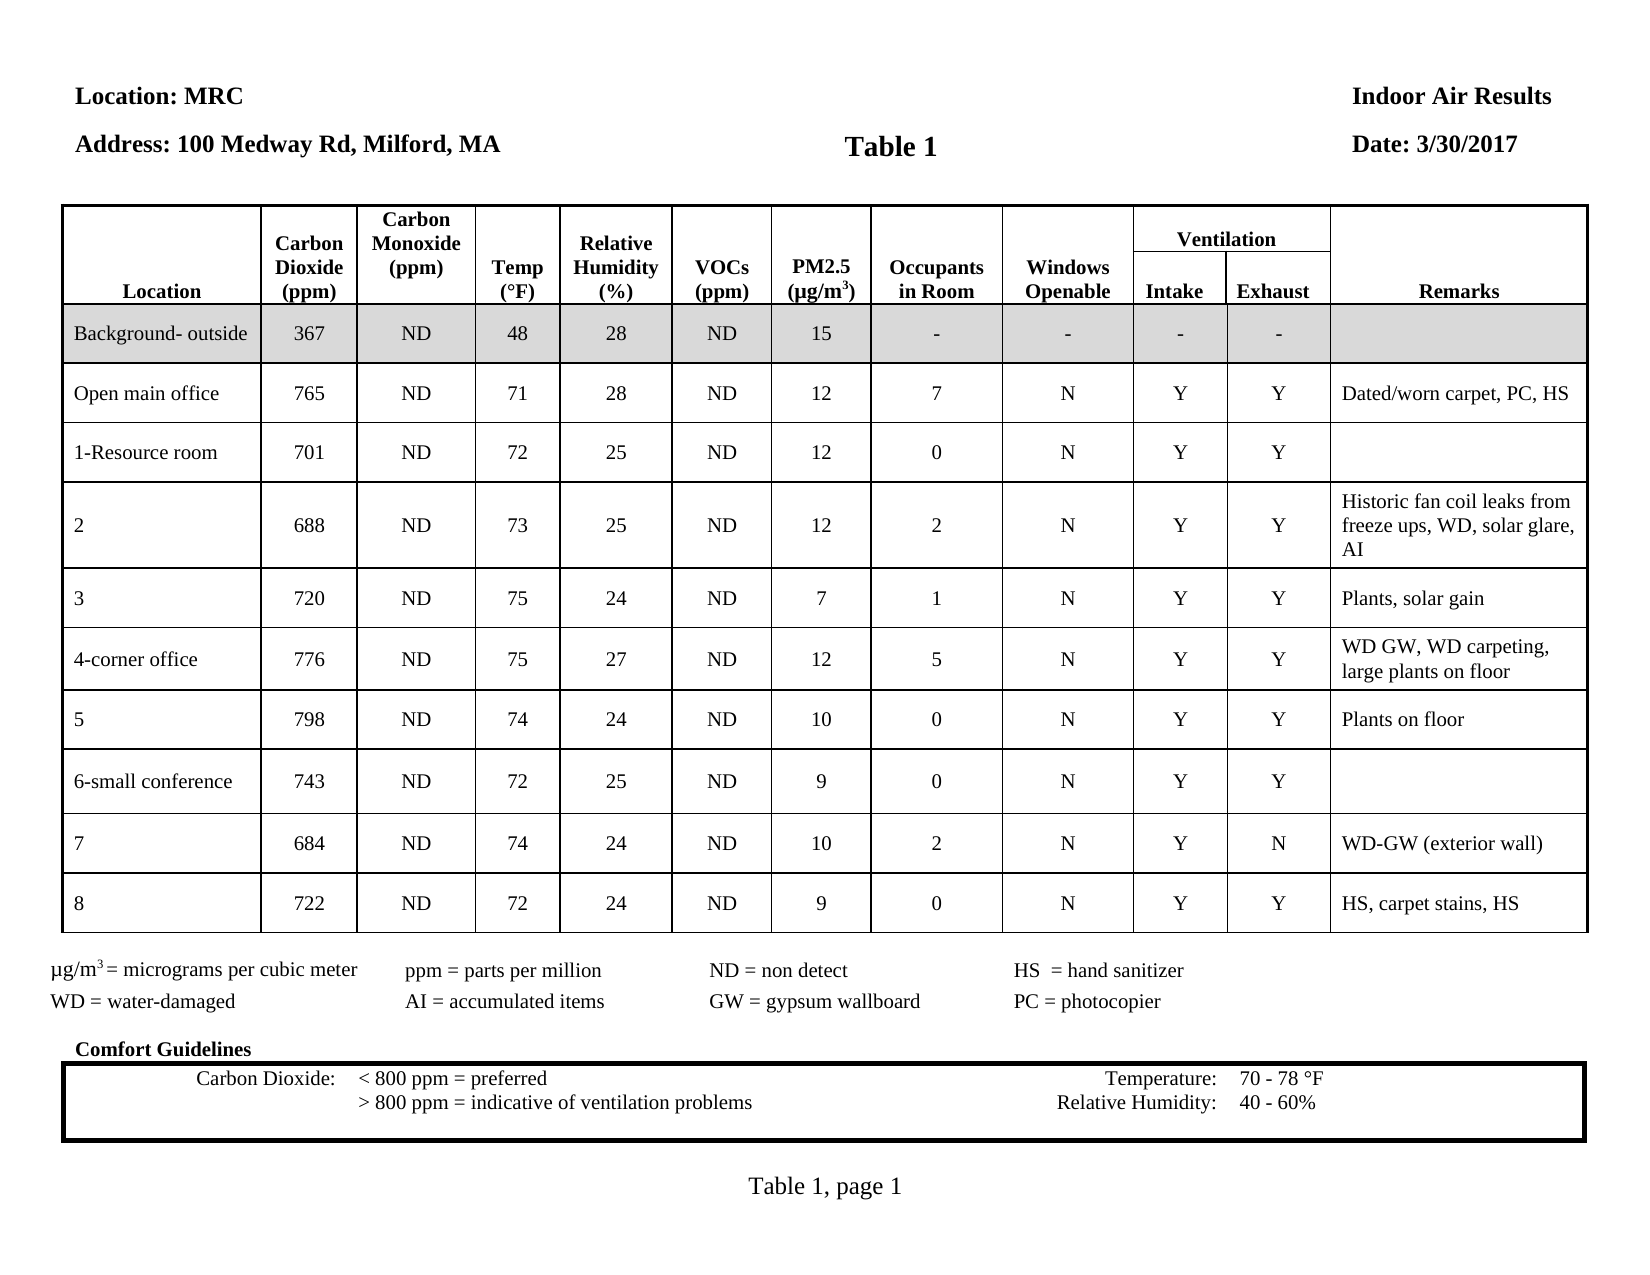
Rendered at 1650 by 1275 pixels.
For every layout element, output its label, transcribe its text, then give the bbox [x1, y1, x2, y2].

table_cell Dated/worn carpet, PC, HS [1331, 364, 1586, 422]
table_cell Y [1228, 364, 1330, 422]
table_cell 7 [772, 569, 870, 627]
table_cell ND [358, 814, 475, 872]
table_cell 24 [561, 814, 671, 872]
table_header Ventilation [1134, 207, 1330, 251]
table_cell N [1003, 364, 1133, 422]
table_cell N [1003, 423, 1133, 481]
table_cell WD GW, WD carpeting, large plants on floor [1331, 628, 1586, 689]
table_cell 10 [772, 814, 870, 872]
table_header Temp (°F) [476, 207, 559, 303]
table_cell 75 [476, 569, 559, 627]
table_cell 684 [262, 814, 356, 872]
table_cell 25 [561, 750, 671, 813]
table_cell 74 [476, 691, 559, 748]
table_cell N [1003, 874, 1133, 931]
table_cell Y [1134, 569, 1227, 627]
table_cell 12 [772, 423, 870, 481]
table_cell 2 [872, 483, 1002, 567]
table_cell Y [1228, 423, 1330, 481]
table_cell Y [1228, 691, 1330, 748]
table_cell [1331, 423, 1586, 481]
table_cell Y [1134, 483, 1227, 567]
table_cell 5 [64, 691, 260, 748]
table_cell - [1228, 305, 1330, 362]
table_cell ND [673, 483, 771, 567]
table_cell ND [673, 750, 771, 813]
table_cell 8 [64, 874, 260, 931]
table_cell Y [1228, 750, 1330, 813]
table_cell 2 [64, 483, 260, 567]
table_cell Open main office [64, 364, 260, 422]
table_cell 24 [561, 874, 671, 931]
table_header Location [64, 207, 260, 303]
table_cell 28 [561, 305, 671, 362]
table_cell Plants on floor [1331, 691, 1586, 748]
table_cell [1331, 305, 1586, 362]
table_cell 7 [872, 364, 1002, 422]
table_cell 4-corner office [64, 628, 260, 689]
table_cell 765 [262, 364, 356, 422]
table_cell 7 [64, 814, 260, 872]
table_cell N [1003, 691, 1133, 748]
table_cell 798 [262, 691, 356, 748]
table_cell 1 [872, 569, 1002, 627]
table_cell 0 [872, 691, 1002, 748]
table_cell - [872, 305, 1002, 362]
table_cell Y [1228, 874, 1330, 931]
table_cell ND [673, 628, 771, 689]
table_cell Y [1134, 691, 1227, 748]
table_cell 743 [262, 750, 356, 813]
table_cell 0 [872, 874, 1002, 931]
table_cell N [1003, 628, 1133, 689]
table_cell Intake [1134, 252, 1225, 303]
table_cell ND [358, 691, 475, 748]
table_cell [1331, 750, 1586, 813]
table_header Carbon Monoxide (ppm) [358, 207, 475, 303]
table_cell 6-small conference [64, 750, 260, 813]
table_cell 776 [262, 628, 356, 689]
table_cell ND [673, 691, 771, 748]
table_cell 0 [872, 423, 1002, 481]
table_cell ND [673, 364, 771, 422]
table_cell Y [1134, 364, 1227, 422]
table_cell 12 [772, 483, 870, 567]
table_cell 15 [772, 305, 870, 362]
table_cell 75 [476, 628, 559, 689]
table_cell 25 [561, 483, 671, 567]
table_header Relative Humidity (%) [561, 207, 671, 303]
table_cell Y [1228, 483, 1330, 567]
table_cell HS, carpet stains, HS [1331, 874, 1586, 931]
table_cell Y [1134, 423, 1227, 481]
table_cell Y [1134, 750, 1227, 813]
table_cell Plants, solar gain [1331, 569, 1586, 627]
table_cell 28 [561, 364, 671, 422]
table_cell 10 [772, 691, 870, 748]
table_cell Background- outside [64, 305, 260, 362]
table_cell ND [673, 305, 771, 362]
table_header Carbon Dioxide (ppm) [262, 207, 356, 303]
table_cell 72 [476, 874, 559, 931]
table_cell - [1003, 305, 1133, 362]
table_cell 722 [262, 874, 356, 931]
table_cell Y [1134, 874, 1227, 931]
table_cell 24 [561, 569, 671, 627]
table_cell 27 [561, 628, 671, 689]
table_header Remarks [1331, 207, 1586, 303]
table_cell ND [358, 874, 475, 931]
table_cell 3 [64, 569, 260, 627]
table_cell ND [358, 364, 475, 422]
table_cell 48 [476, 305, 559, 362]
table_cell 74 [476, 814, 559, 872]
table_cell Historic fan coil leaks from freeze ups, WD, solar glare, AI [1331, 483, 1586, 567]
table_header Occupants in Room [872, 207, 1002, 303]
table_cell 72 [476, 423, 559, 481]
table_cell N [1228, 814, 1330, 872]
table_cell 73 [476, 483, 559, 567]
table_header Windows Openable [1003, 207, 1133, 303]
table_header VOCs (ppm) [673, 207, 771, 303]
table_cell N [1003, 483, 1133, 567]
table_cell Exhaust [1227, 252, 1330, 303]
table_cell Y [1134, 814, 1227, 872]
table_cell Y [1228, 569, 1330, 627]
table_cell 12 [772, 628, 870, 689]
table_cell 1-Resource room [64, 423, 260, 481]
table_cell 367 [262, 305, 356, 362]
table_cell Y [1134, 628, 1227, 689]
table_cell ND [358, 483, 475, 567]
table_cell ND [358, 569, 475, 627]
table_cell 9 [772, 750, 870, 813]
table_cell 2 [872, 814, 1002, 872]
table_cell ND [673, 814, 771, 872]
table_cell 701 [262, 423, 356, 481]
table_cell ND [673, 874, 771, 931]
table_cell ND [673, 423, 771, 481]
table_cell 25 [561, 423, 671, 481]
table_cell ND [358, 423, 475, 481]
table_cell 9 [772, 874, 870, 931]
table_cell 5 [872, 628, 1002, 689]
table_cell 688 [262, 483, 356, 567]
table_cell ND [673, 569, 771, 627]
table_cell 12 [772, 364, 870, 422]
table_cell N [1003, 814, 1133, 872]
table_cell 72 [476, 750, 559, 813]
table_cell 720 [262, 569, 356, 627]
table_cell ND [358, 750, 475, 813]
table_cell N [1003, 569, 1133, 627]
table_cell N [1003, 750, 1133, 813]
table_cell 24 [561, 691, 671, 748]
table_cell 0 [872, 750, 1002, 813]
table_cell WD-GW (exterior wall) [1331, 814, 1586, 872]
table_header PM2.5 (µg/m3) [772, 207, 870, 303]
table_cell ND [358, 305, 475, 362]
table_cell 71 [476, 364, 559, 422]
table_cell ND [358, 628, 475, 689]
table_cell - [1134, 305, 1227, 362]
table_cell Y [1228, 628, 1330, 689]
